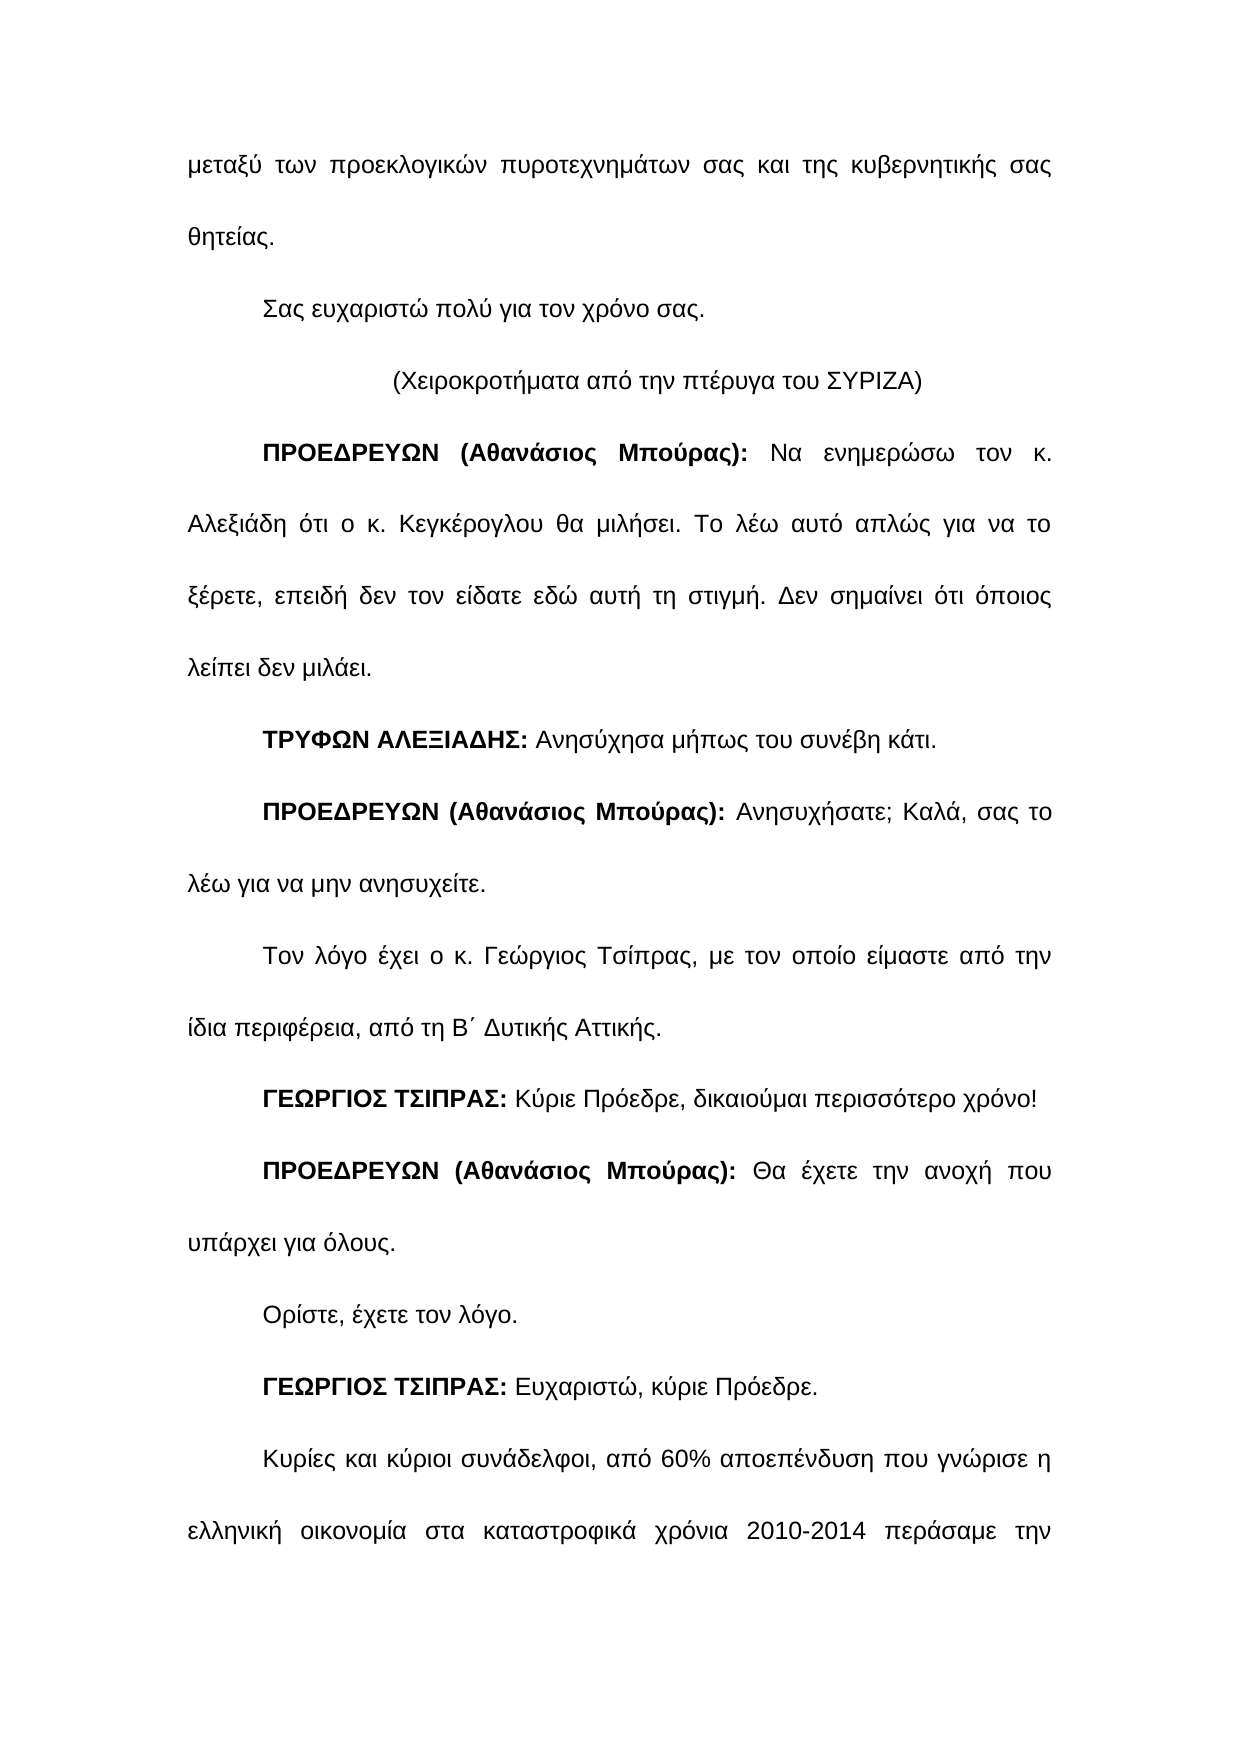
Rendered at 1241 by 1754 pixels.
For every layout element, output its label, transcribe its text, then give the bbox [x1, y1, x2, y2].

text ΠΡΟΕΔΡΕΥΩΝ (Αθανάσιος Μπούρας): Να ενημερώσω τον κ. Αλεξιάδη ότι ο κ. Κεγκέρογλου θα μιλήσει. Το λέω αυτό απλώς για να το ξέρετε, επειδή δεν τον είδατε εδώ αυτή τη στιγμή. Δεν σημαίνει ότι όποιος λείπει δεν μιλάει. [187, 437, 1053, 682]
text Σας ευχαριστώ πολύ για τον χρόνο σας. [187, 294, 1053, 322]
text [187, 150, 1053, 251]
text (Χειροκροτήματα από την πτέρυγα του ΣΥΡΙΖΑ) [187, 366, 1053, 394]
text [187, 1444, 1053, 1544]
text ΠΡΟΕΔΡΕΥΩΝ (Αθανάσιος Μπούρας): Θα έχετε την ανοχή που υπάρχει για όλους. [187, 1156, 1053, 1257]
text Ορίστε, έχετε τον λόγο. [187, 1300, 1053, 1329]
text ΓΕΩΡΓΙΟΣ ΤΣΙΠΡΑΣ: Κύριε Πρόεδρε, δικαιούμαι περισσότερο χρόνο! [187, 1084, 1053, 1113]
text ΤΡΥΦΩΝ ΑΛΕΞΙΑΔΗΣ: Ανησύχησα μήπως του συνέβη κάτι. [187, 725, 1053, 754]
text Τον λόγο έχει ο κ. Γεώργιος Τσίπρας, με τον οποίο είμαστε από την ίδια περιφέρεια, από τη Β΄ Δυτικής Αττικής. [187, 941, 1053, 1041]
text ΠΡΟΕΔΡΕΥΩΝ (Αθανάσιος Μπούρας): Ανησυχήσατε; Καλά, σας το λέω για να μην ανησυχείτε. [187, 797, 1053, 897]
text ΓΕΩΡΓΙΟΣ ΤΣΙΠΡΑΣ: Ευχαριστώ, κύριε Πρόεδρε. [187, 1372, 1053, 1401]
